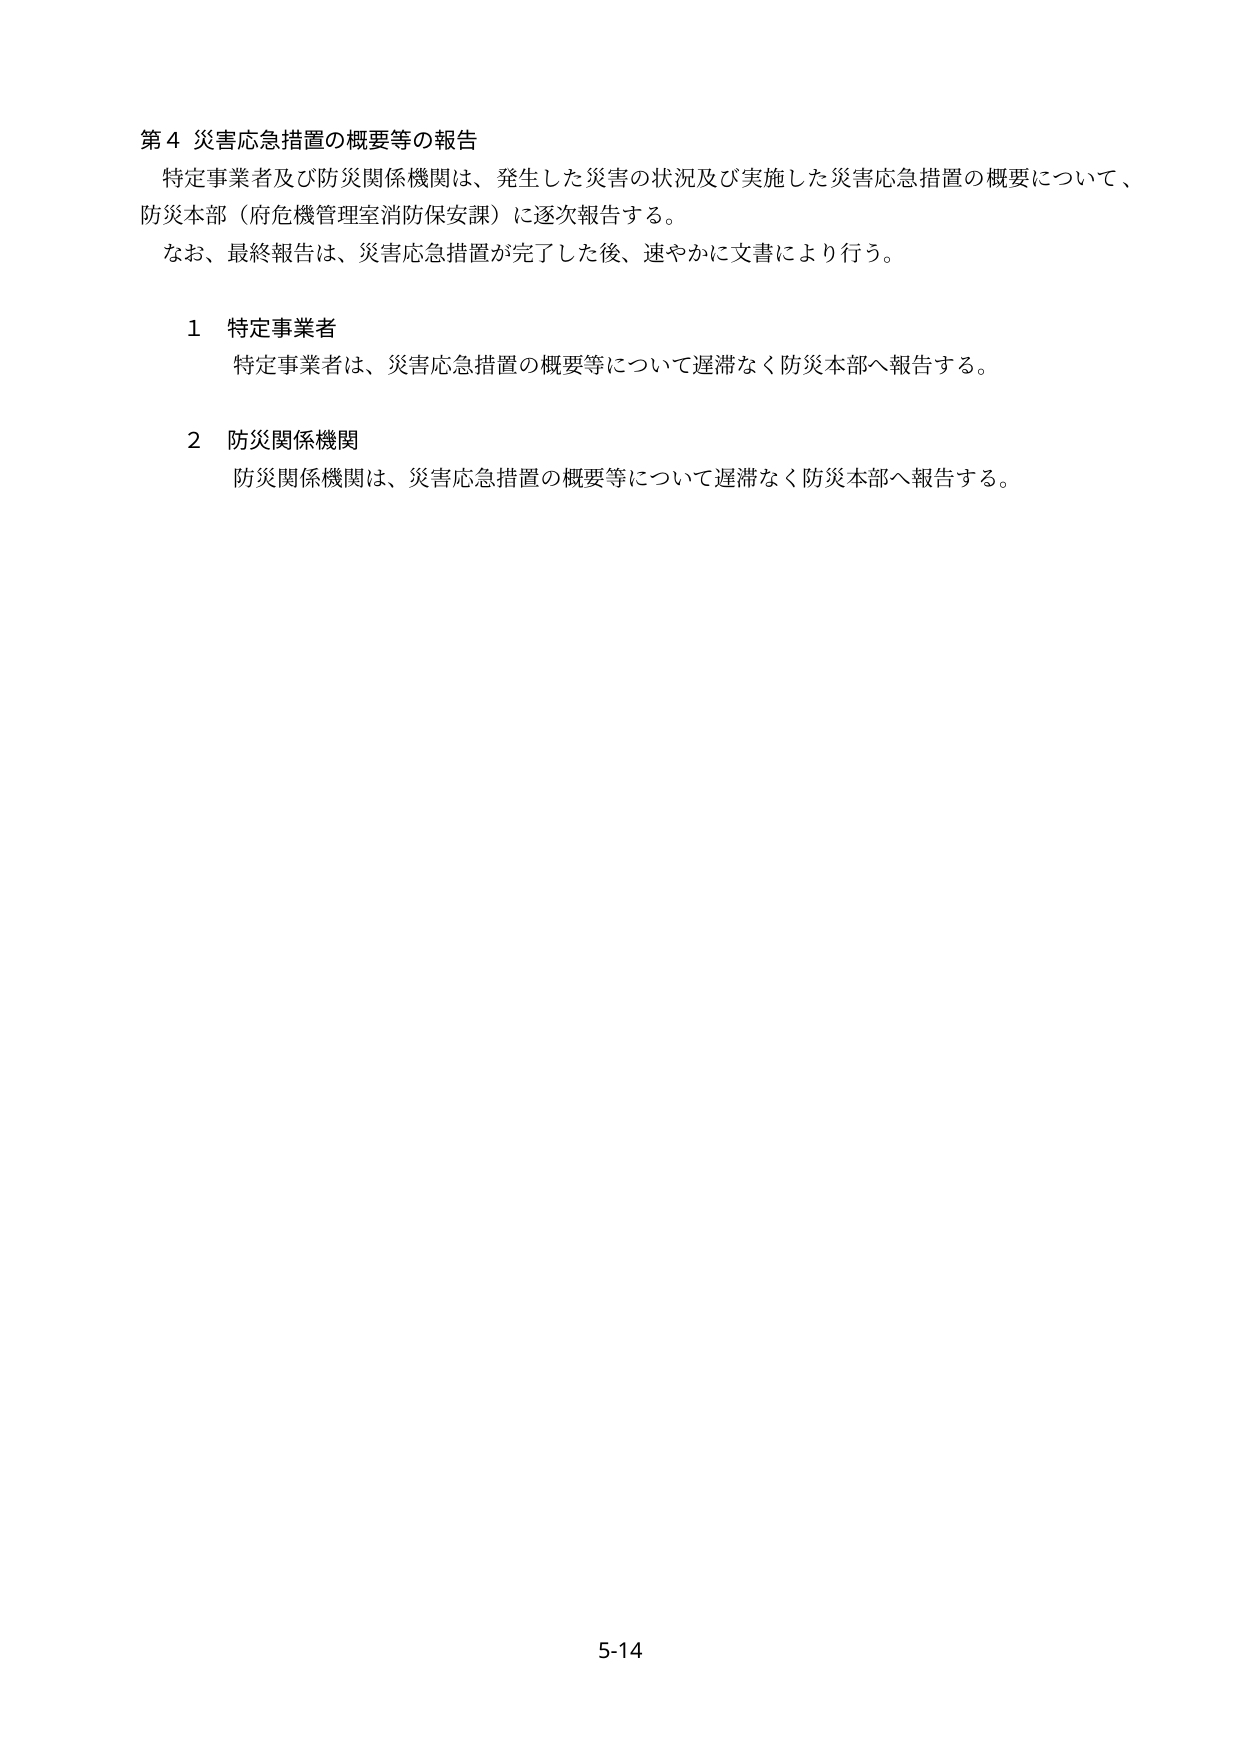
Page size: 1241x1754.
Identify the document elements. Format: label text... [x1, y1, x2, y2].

text なお、最終報告は、災害応急措置が完了した後、速やかに文書により行う。 [118, 231, 1122, 268]
text 特定事業者は、災害応急措置の概要等について遅滞なく防災本部へ報告する。 [219, 343, 1122, 381]
text １ 特定事業者 [118, 306, 1122, 343]
text 特定事業者及び防災関係機関は、発生した災害の状況及び実施した災害応急措置の概要について、防災本部（府危機管理室消防保安課）に逐次報告する。 [140, 156, 1122, 231]
text 防災関係機関は、災害応急措置の概要等について遅滞なく防災本部へ報告する。 [219, 456, 1122, 493]
text ２ 防災関係機関 [118, 418, 1122, 456]
text 第４ 災害応急措置の概要等の報告 [118, 118, 1122, 156]
